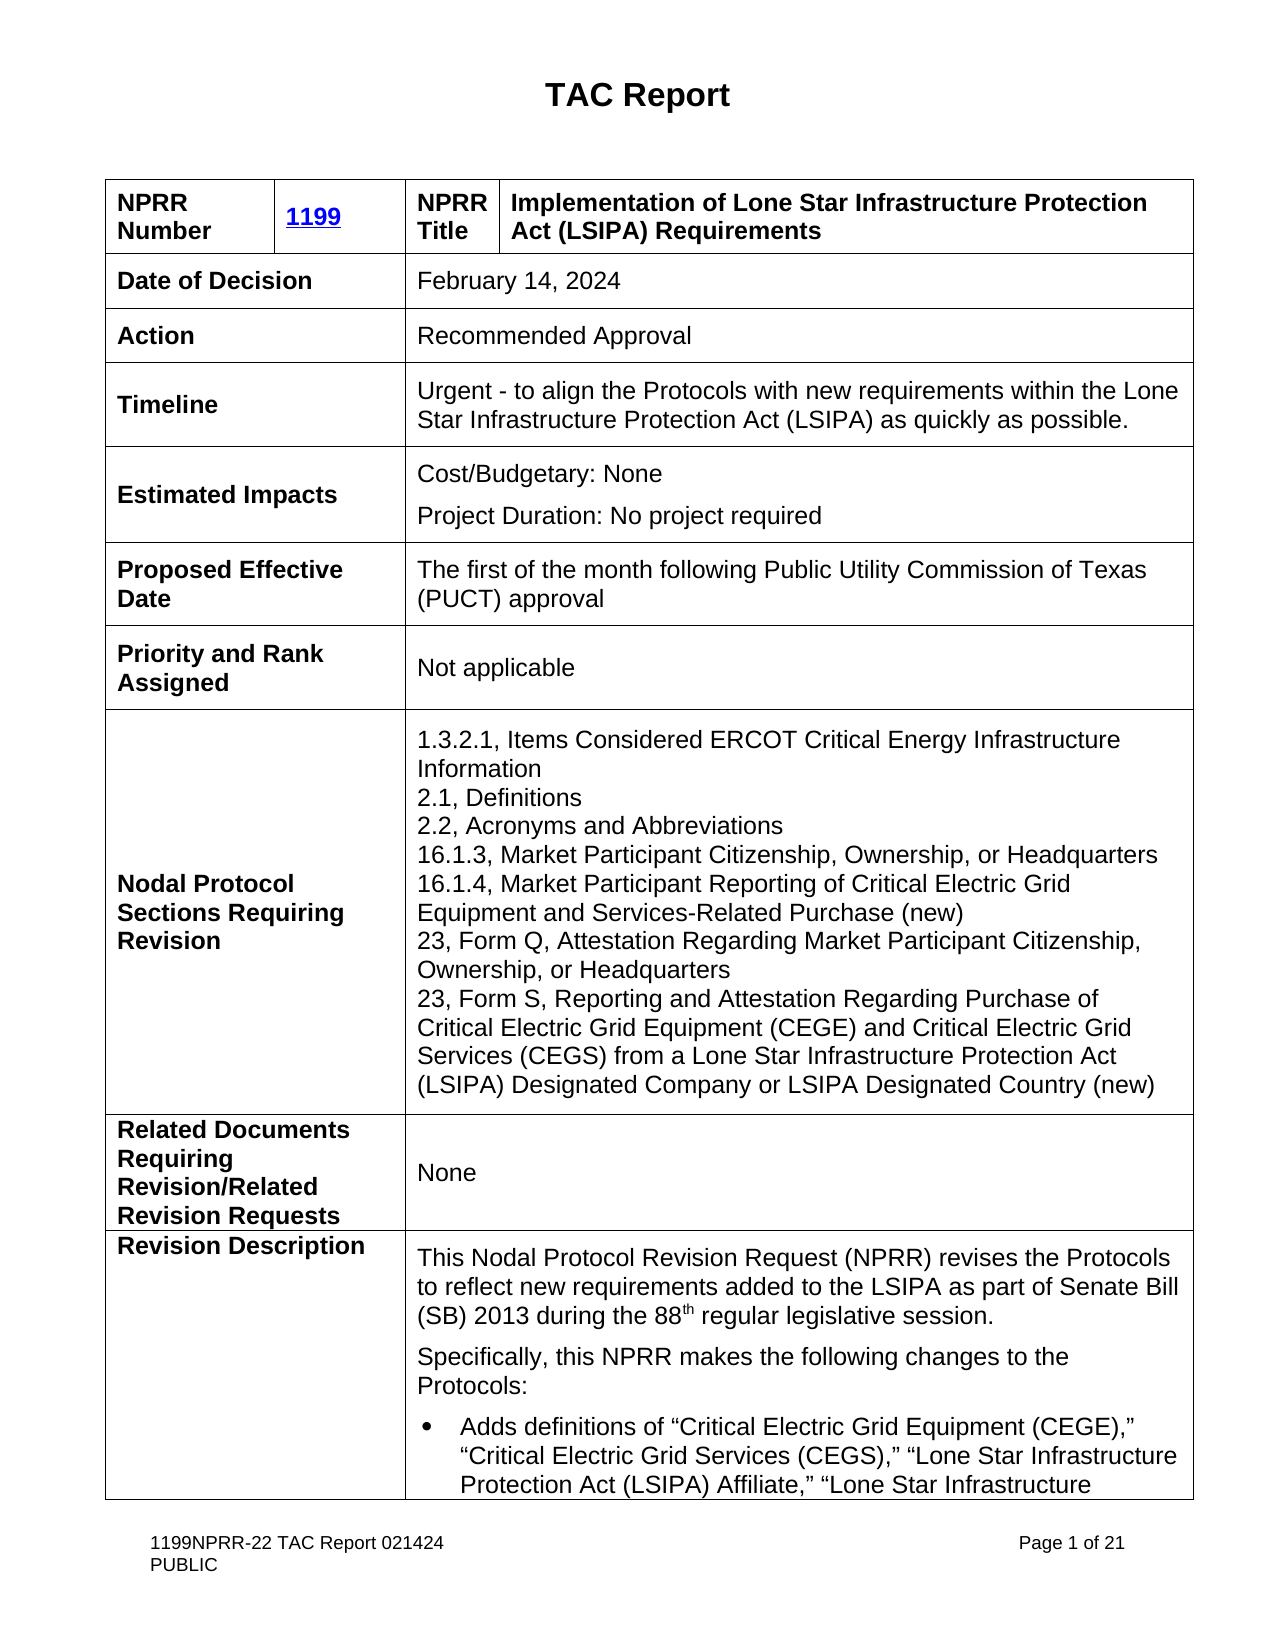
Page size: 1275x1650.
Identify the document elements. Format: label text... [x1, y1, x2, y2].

table_header NPRR Title [406, 180, 499, 253]
table_cell Timeline [106, 363, 405, 446]
table_cell Related Documents Requiring Revision/Related Revision Requests [106, 1115, 405, 1230]
table_cell Priority and Rank Assigned [106, 626, 405, 709]
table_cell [106, 1231, 405, 1498]
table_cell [406, 1231, 1193, 1498]
table_cell Proposed Effective Date [106, 543, 405, 625]
table_cell Recommended Approval [406, 309, 1193, 362]
table_cell The first of the month following Public Utility Commission of Texas (PUCT) approval [406, 543, 1193, 625]
table_header 1199 [275, 180, 405, 253]
table_cell Estimated Impacts [106, 447, 405, 542]
table_cell Date of Decision [106, 254, 405, 307]
table_cell Urgent - to align the Protocols with new requirements within the Lone Star Infrastructure Protection Act (LSIPA) as quickly as possible. [406, 363, 1193, 446]
table_header NPRR Number [106, 180, 274, 253]
table_cell February 14, 2024 [406, 254, 1193, 307]
table_cell Cost/Budgetary: None Project Duration: No project required [406, 447, 1193, 542]
table_cell None [406, 1115, 1193, 1230]
table_cell Nodal Protocol Sections Requiring Revision [106, 710, 405, 1114]
table_cell Action [106, 309, 405, 362]
table_cell Not applicable [406, 626, 1193, 709]
table_cell 1.3.2.1, Items Considered ERCOT Critical Energy Infrastructure Information 2.1, Definitions 2.2, Acronyms and Abbreviations 16.1.3, Market Participant Citizenship, Ownership, or Headquarters 16.1.4, Market Participant Reporting of Critical Electric Grid Equipment and Services-Related Purchase (new) 23, Form Q, Attestation Regarding Market Participant Citizenship, Ownership, or Headquarters 23, Form S, Reporting and Attestation Regarding Purchase of Critical Electric Grid Equipment (CEGE) and Critical Electric Grid Services (CEGS) from a Lone Star Infrastructure Protection Act (LSIPA) Designated Company or LSIPA Designated Country (new) [406, 710, 1193, 1114]
table_header Implementation of Lone Star Infrastructure Protection Act (LSIPA) Requirements [500, 180, 1193, 253]
